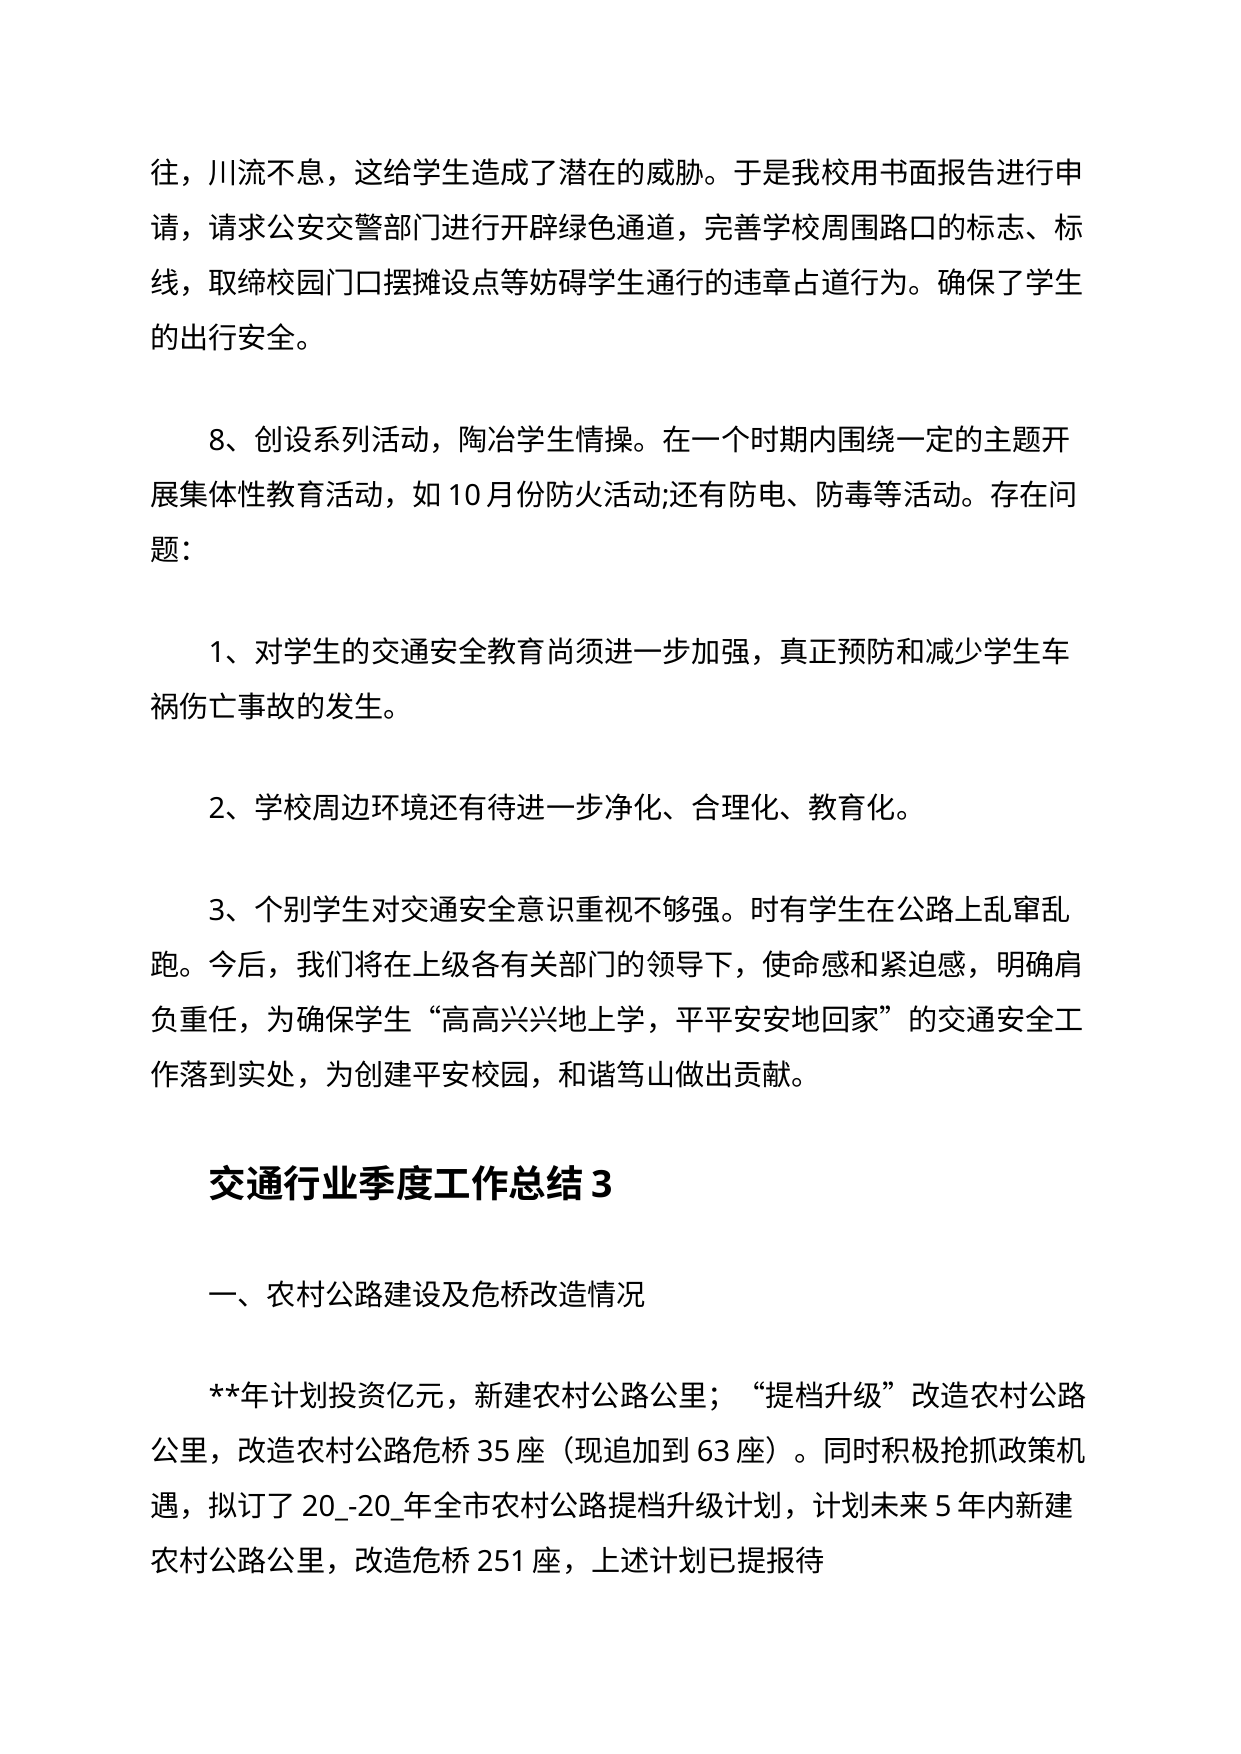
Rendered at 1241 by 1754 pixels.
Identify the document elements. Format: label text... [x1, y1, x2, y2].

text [150, 150, 1090, 357]
text 8、创设系列活动，陶冶学生情操。在一个时期内围绕一定的主题开展集体性教育活动，如10月份防火活动;还有防电、防毒等活动。存在问题： [150, 416, 1090, 569]
text 2、学校周边环境还有待进一步净化、合理化、教育化。 [150, 785, 1090, 827]
text 1、对学生的交通安全教育尚须进一步加强，真正预防和减少学生车祸伤亡事故的发生。 [150, 628, 1090, 726]
text **年计划投资亿元，新建农村公路公里；“提档升级”改造农村公路公里，改造农村公路危桥35座（现追加到63座）。同时积极抢抓政策机遇，拟订了20_-20_年全市农村公路提档升级计划，计划未来5年内新建农村公路公里，改造危桥251座，上述计划已提报待 [150, 1373, 1090, 1580]
text 交通行业季度工作总结3 [150, 1153, 1090, 1208]
text 一、农村公路建设及危桥改造情况 [150, 1271, 1090, 1313]
text 3、个别学生对交通安全意识重视不够强。时有学生在公路上乱窜乱跑。今后，我们将在上级各有关部门的领导下，使命感和紧迫感，明确肩负重任，为确保学生“高高兴兴地上学，平平安安地回家”的交通安全工作落到实处，为创建平安校园，和谐笃山做出贡献。 [150, 887, 1090, 1094]
